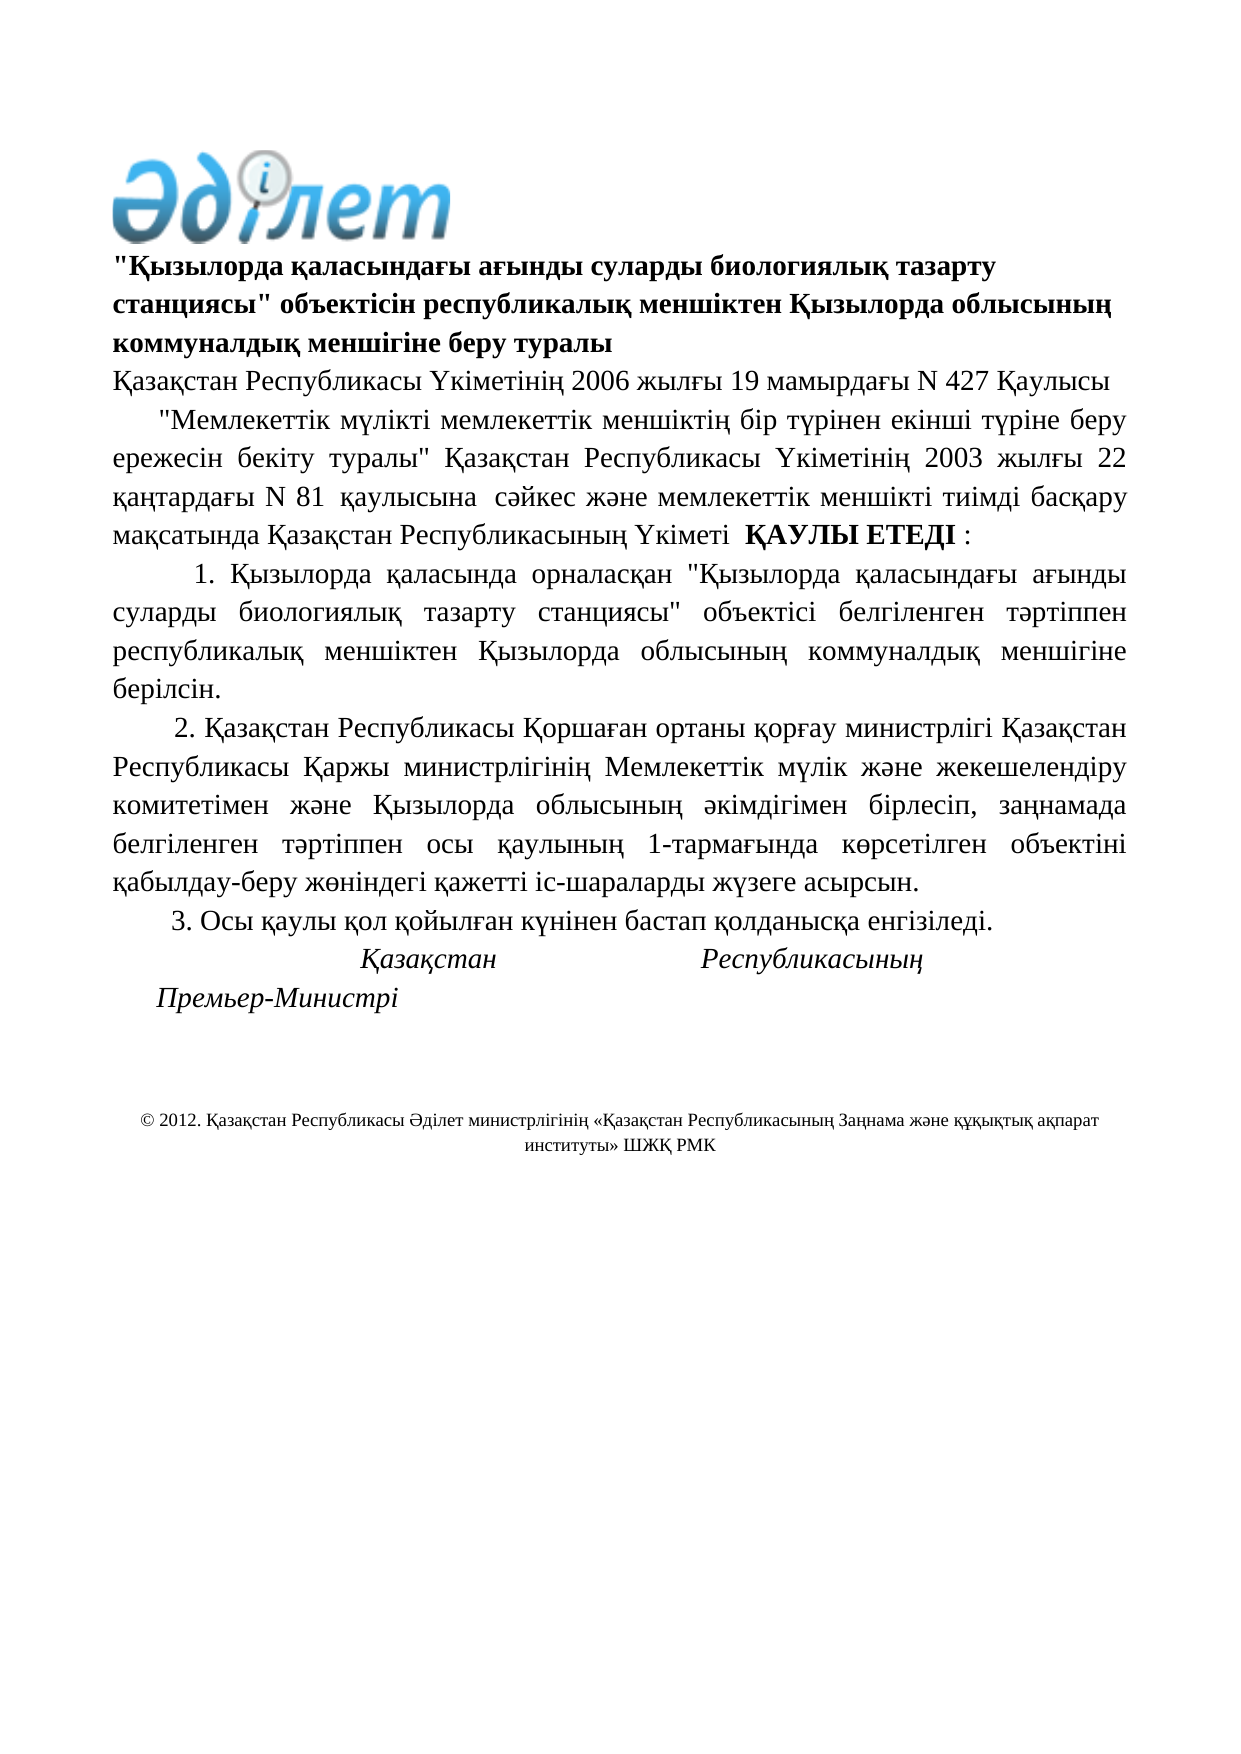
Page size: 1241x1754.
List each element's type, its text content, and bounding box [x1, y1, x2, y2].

picture [112, 150, 451, 244]
text 2. Қазақстан Республикасы Қоршаған ортаны қорғау министрлiгi Қазақстан Республикасы Қаржы министрлiгiнiң Мемлекеттiк мүлiк және жекешелендiру комитетiмен және Қызылорда облысының әкiмдiгiмен бiрлесiп, заңнамада белгiленген тәртiппен осы қаулының 1-тармағында көрсетiлген объектiнi қабылдау-беру жөнiндегi қажеттi iс-шараларды жүзеге асырсын. [112, 710, 1128, 898]
text Қазақстан Республикасы Үкіметінің 2006 жылғы 19 мамырдағы N 427 Қаулысы [112, 363, 1128, 397]
text "Мемлекеттiк мүлiктi мемлекеттiк меншiктiң бiр түрiнен екiншi түрiне беру ережесiн бекiту туралы" Қазақстан Республикасы Үкiметiнiң 2003 жылғы 22 қаңтардағы N 81 қаулысына сәйкес және мемлекеттiк меншiктi тиiмдi басқару мақсатында Қазақстан Республикасының Үкiметi ҚАУЛЫ ЕТЕДI : [112, 402, 1128, 551]
text "Қызылорда қаласындағы ағынды суларды биологиялық тазарту станциясы" объектiсiн республикалық меншiктен Қызылорда облысының коммуналдық меншiгiне беру туралы [112, 248, 1128, 358]
text 1. Қызылорда қаласында орналасқан "Қызылорда қаласындағы ағынды суларды биологиялық тазарту станциясы" объектiсi белгiленген тәртiппен республикалық меншiктен Қызылорда облысының коммуналдық меншiгiне берiлсiн. [112, 556, 1128, 705]
text 3. Осы қаулы қол қойылған күнінен бастап қолданысқа енгiзiледi. [112, 903, 1128, 936]
text © 2012. Қазақстан Республикасы Әділет министрлігінің «Қазақстан Республикасының Заңнама және құқықтық ақпарат институты» ШЖҚ РМК [112, 1109, 1128, 1155]
text Қазақстан Республикасының Премьер-Министрі [112, 941, 1128, 1013]
